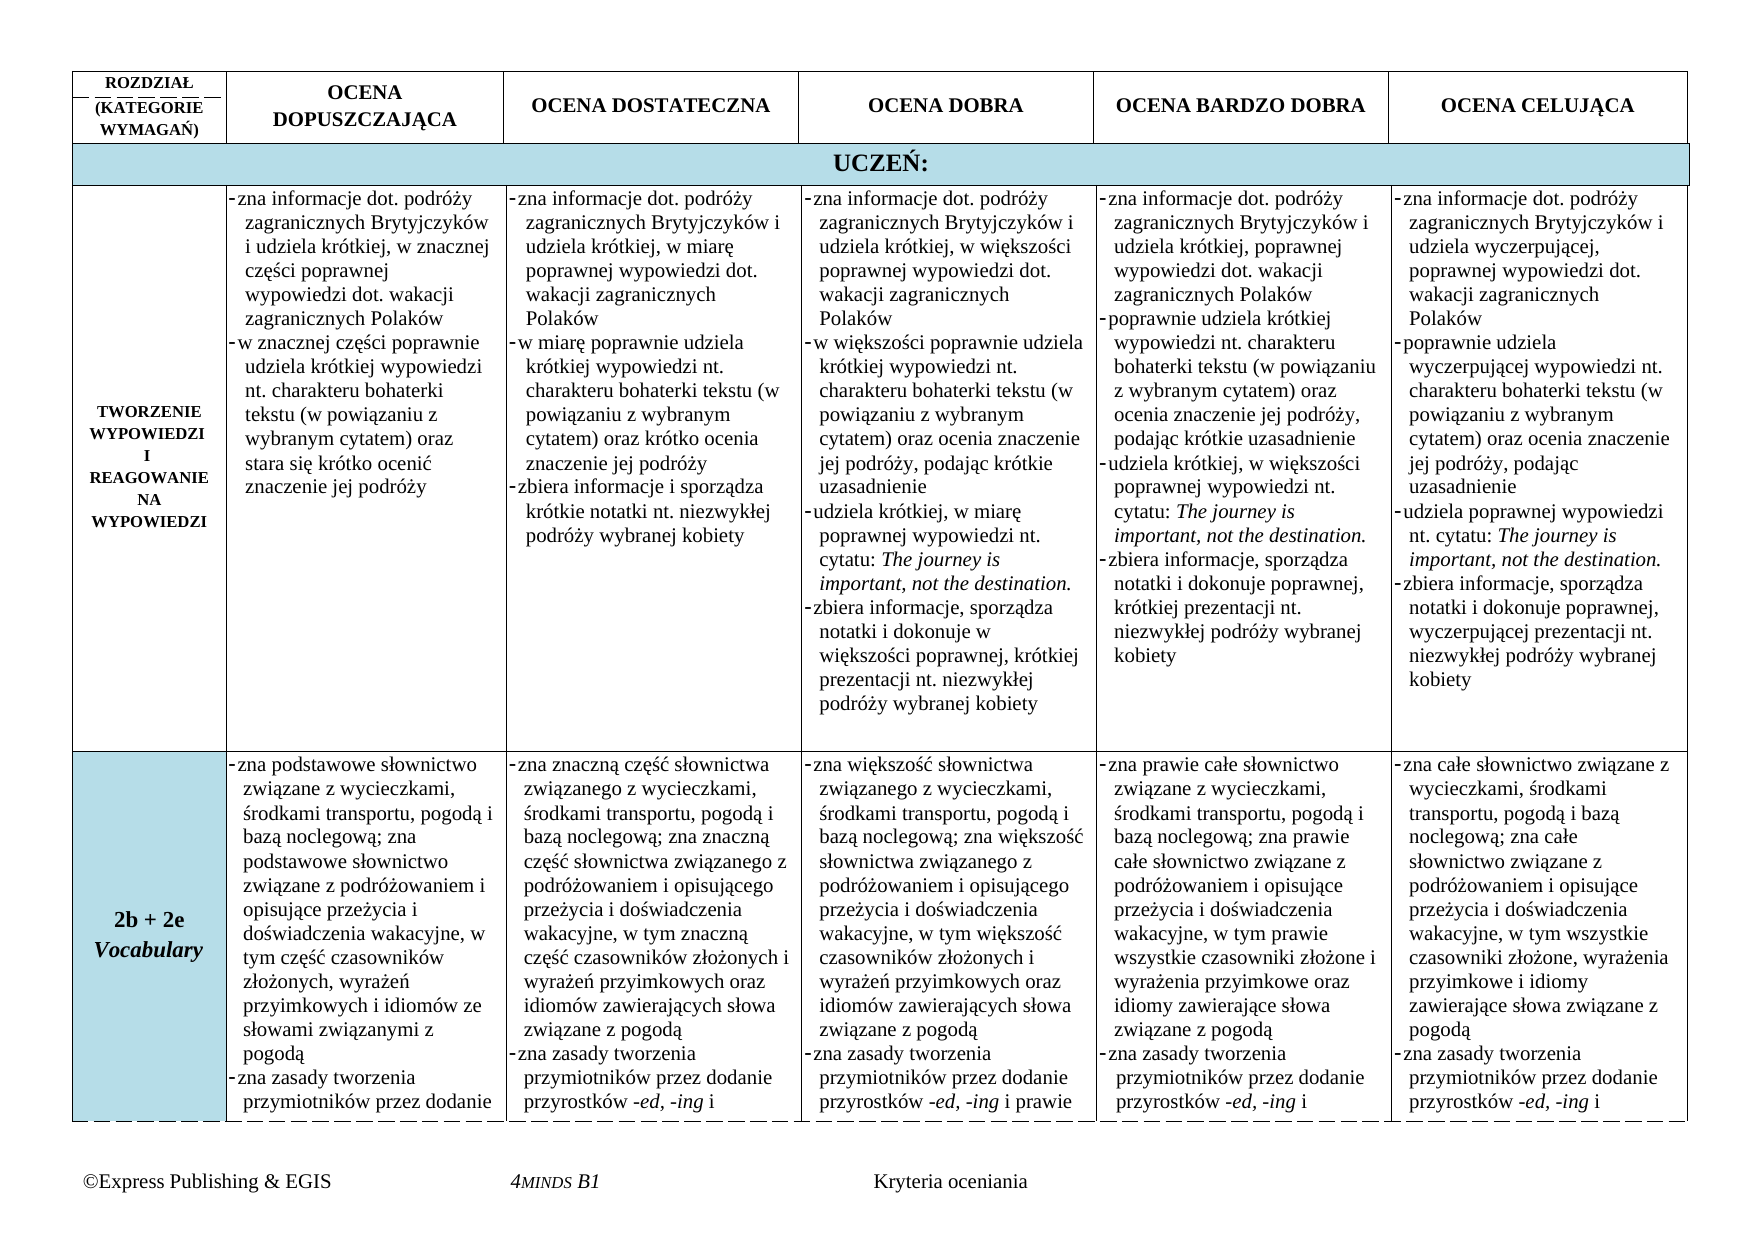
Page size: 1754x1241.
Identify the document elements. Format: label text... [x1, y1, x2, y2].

table_header OCENA DOBRA [799, 72, 1093, 143]
table_header OCENA DOSTATECZNA [504, 72, 798, 143]
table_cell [1392, 752, 1687, 1121]
table_cell zna informacje dot. podróży zagranicznych Brytyjczyków i udziela krótkiej, w większości poprawnej wypowiedzi dot. wakacji zagranicznych Polaków w większości poprawnie udziela krótkiej wypowiedzi nt. charakteru bohaterki tekstu (w powiązaniu z wybranym cytatem) oraz ocenia znaczenie jej podróży, podając krótkie uzasadnienie udziela krótkiej, w miarę poprawnej wypowiedzi nt. cytatu: The journey is important, not the destination. zbiera informacje, sporządza notatki i dokonuje w większości poprawnej, krótkiej prezentacji nt. niezwykłej podróży wybranej kobiety [802, 186, 1096, 751]
table_cell zna informacje dot. podróży zagranicznych Brytyjczyków i udziela krótkiej, w znacznej części poprawnej wypowiedzi dot. wakacji zagranicznych Polaków w znacznej części poprawnie udziela krótkiej wypowiedzi nt. charakteru bohaterki tekstu (w powiązaniu z wybranym cytatem) oraz stara się krótko ocenić znaczenie jej podróży [227, 186, 506, 751]
table_header OCENA CELUJĄCA [1389, 72, 1687, 143]
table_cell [227, 752, 506, 1121]
table_header OCENA BARDZO DOBRA [1094, 72, 1388, 143]
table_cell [1097, 752, 1391, 1121]
table_cell UCZEŃ: [73, 144, 1689, 185]
table_cell zna informacje dot. podróży zagranicznych Brytyjczyków i udziela wyczerpującej, poprawnej wypowiedzi dot. wakacji zagranicznych Polaków poprawnie udziela wyczerpującej wypowiedzi nt. charakteru bohaterki tekstu (w powiązaniu z wybranym cytatem) oraz ocenia znaczenie jej podróży, podając uzasadnienie udziela poprawnej wypowiedzi nt. cytatu: The journey is important, not the destination. zbiera informacje, sporządza notatki i dokonuje poprawnej, wyczerpującej prezentacji nt. niezwykłej podróży wybranej kobiety [1392, 186, 1687, 751]
table_cell TWORZENIE WYPOWIEDZI I REAGOWANIE NA WYPOWIEDZI [73, 186, 226, 751]
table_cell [507, 752, 801, 1121]
table_cell zna informacje dot. podróży zagranicznych Brytyjczyków i udziela krótkiej, poprawnej wypowiedzi dot. wakacji zagranicznych Polaków poprawnie udziela krótkiej wypowiedzi nt. charakteru bohaterki tekstu (w powiązaniu z wybranym cytatem) oraz ocenia znaczenie jej podróży, podając krótkie uzasadnienie udziela krótkiej, w większości poprawnej wypowiedzi nt. cytatu: The journey is important, not the destination. zbiera informacje, sporządza notatki i dokonuje poprawnej, krótkiej prezentacji nt. niezwykłej podróży wybranej kobiety [1097, 186, 1391, 751]
table_cell (KATEGORIE WYMAGAŃ) [73, 97, 226, 143]
table_cell 2b + 2e Vocabulary [73, 752, 226, 1121]
table_header ROZDZIAŁ [73, 72, 226, 97]
table_cell zna informacje dot. podróży zagranicznych Brytyjczyków i udziela krótkiej, w miarę poprawnej wypowiedzi dot. wakacji zagranicznych Polaków w miarę poprawnie udziela krótkiej wypowiedzi nt. charakteru bohaterki tekstu (w powiązaniu z wybranym cytatem) oraz krótko ocenia znaczenie jej podróży zbiera informacje i sporządza krótkie notatki nt. niezwykłej podróży wybranej kobiety [507, 186, 801, 751]
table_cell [802, 752, 1096, 1121]
table_header OCENA DOPUSZCZAJĄCA [227, 72, 503, 143]
